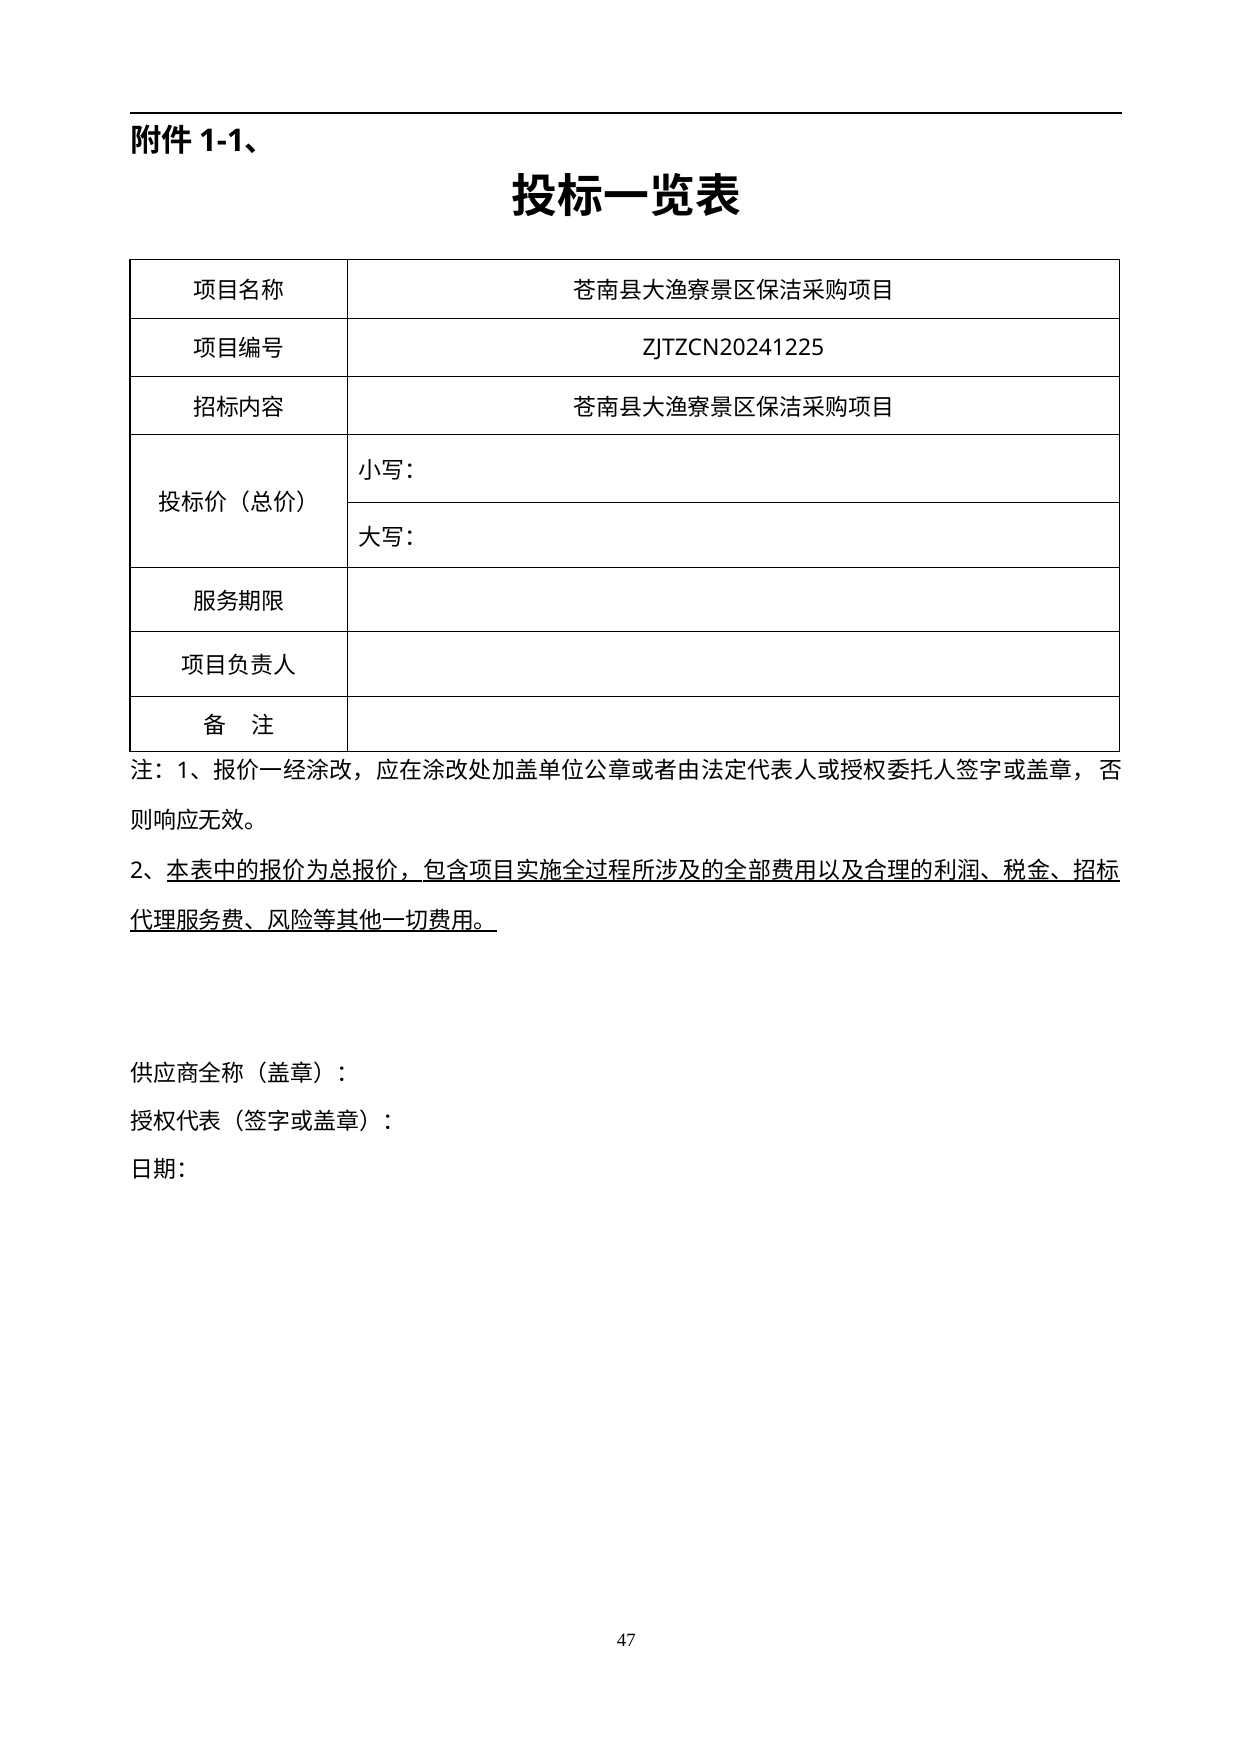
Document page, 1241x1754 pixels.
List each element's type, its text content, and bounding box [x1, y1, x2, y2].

table_header 苍南县大渔寮景区保洁采购项目 [348, 260, 1119, 317]
text 供应商全称（盖章）： [130, 1040, 1122, 1088]
text 日期： [130, 1136, 1122, 1184]
text 附件1-1、 [130, 118, 1122, 160]
text 投标一览表 [130, 160, 1122, 226]
table_cell [348, 568, 1119, 631]
table_cell 招标内容 [131, 377, 347, 434]
table_cell ZJTZCN20241225 [348, 319, 1119, 376]
table_cell 项目负责人 [131, 632, 347, 696]
text 授权代表（签字或盖章）： [130, 1088, 1122, 1136]
text 2、本表中的报价为总报价，包含项目实施全过程所涉及的全部费用以及合理的利润、税金、招标代理服务费、风险等其他一切费用。 [130, 852, 1122, 935]
table_cell [348, 697, 1119, 751]
text 注：1、报价一经涂改，应在涂改处加盖单位公章或者由法定代表人或授权委托人签字或盖章，否则响应无效。 [130, 752, 1122, 835]
table_header 项目名称 [131, 260, 347, 317]
table_cell 苍南县大渔寮景区保洁采购项目 [348, 377, 1119, 434]
table_cell 备 注 [131, 697, 347, 751]
table_cell 项目编号 [131, 319, 347, 376]
table_cell 投标价（总价） [131, 435, 347, 567]
table_cell [348, 632, 1119, 696]
table_cell 小写： [348, 435, 1119, 502]
table_cell 服务期限 [131, 568, 347, 631]
table_cell 大写： [348, 503, 1119, 567]
